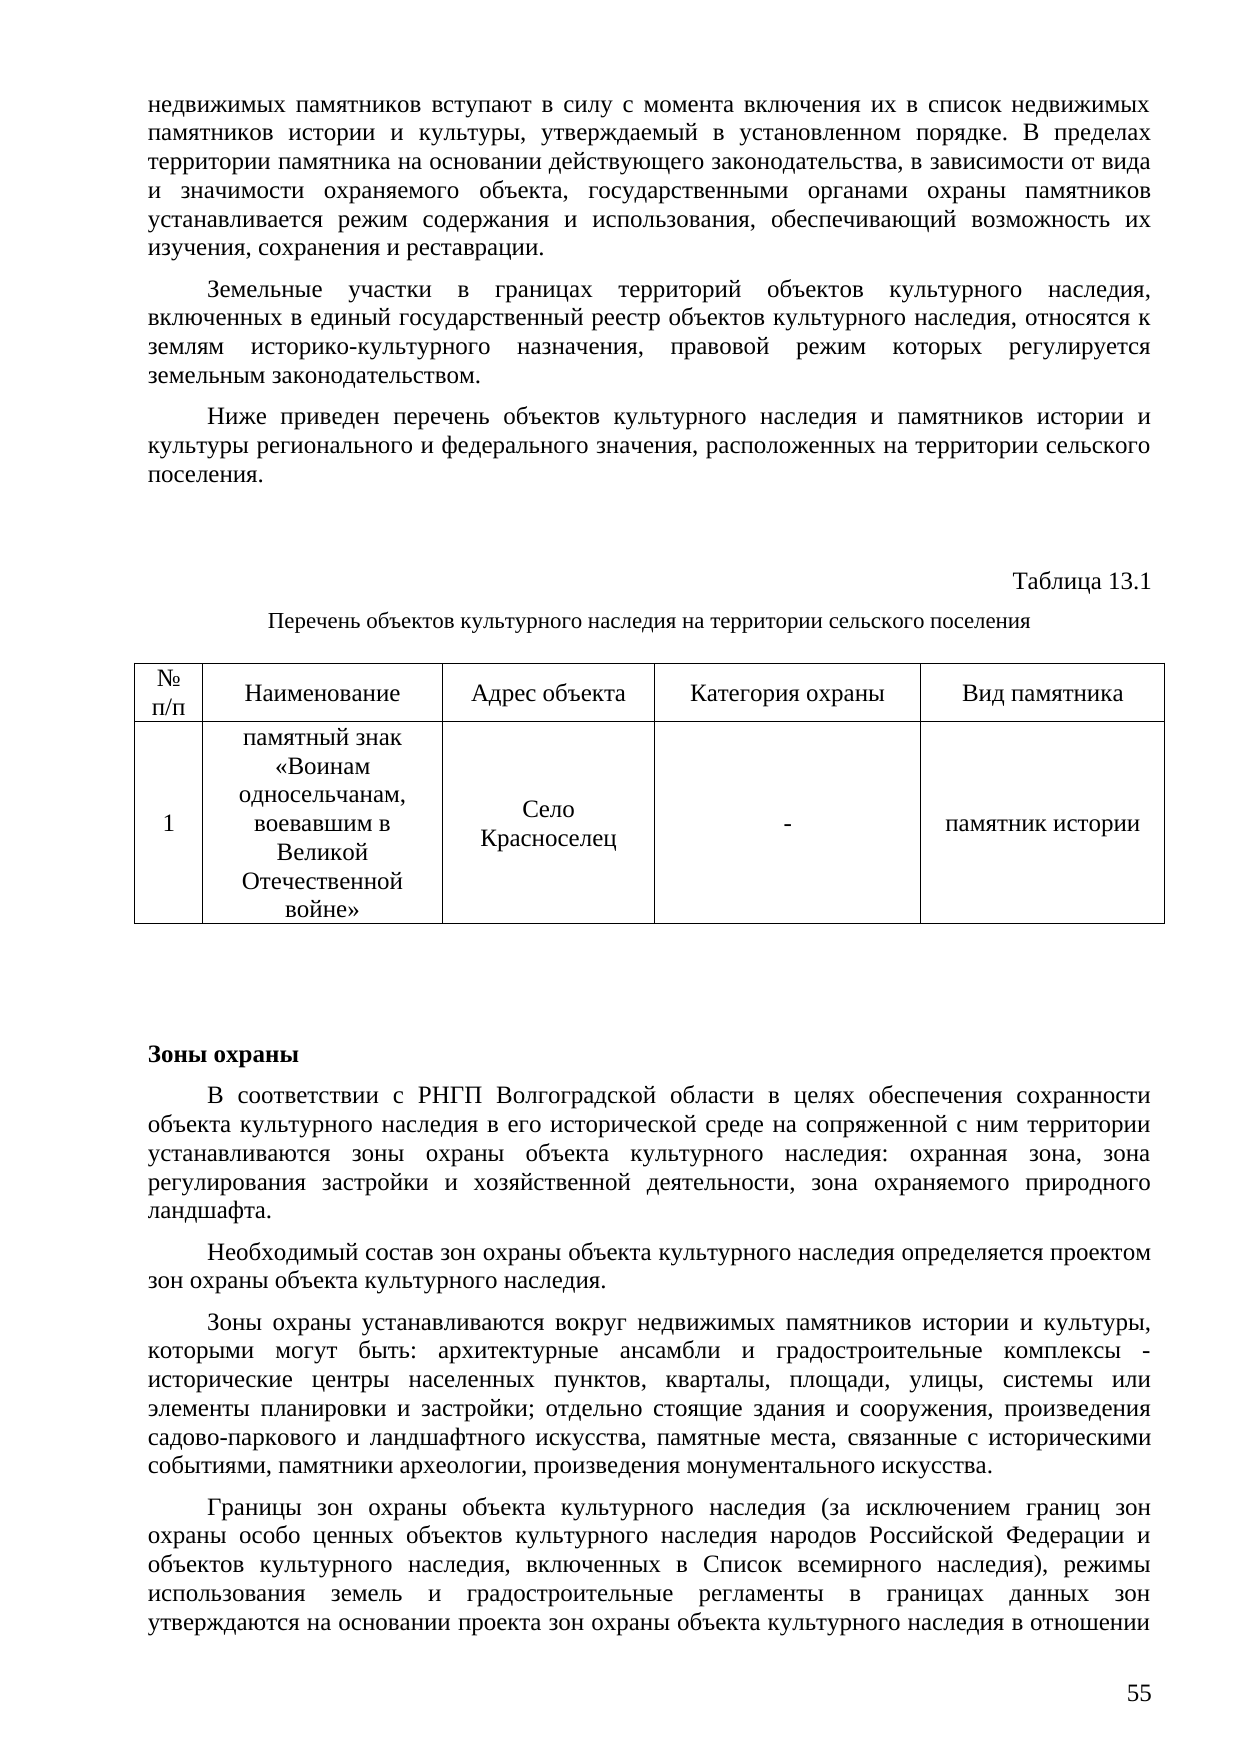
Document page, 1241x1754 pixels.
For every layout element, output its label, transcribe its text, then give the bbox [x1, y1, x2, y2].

text Перечень объектов культурного наследия на территории сельского поселения [148, 607, 1152, 634]
table_cell Село Красноселец [443, 722, 654, 923]
table_cell памятник истории [921, 722, 1164, 923]
table_header Наименование [203, 664, 442, 721]
subtitle Таблица 13.1 [148, 566, 1152, 595]
text Зоны охраны [148, 1039, 1152, 1068]
table_cell - [655, 722, 920, 923]
text Ниже приведен перечень объектов культурного наследия и памятников истории и культуры регионального и федерального значения, расположенных на территории сельского поселения. [148, 401, 1152, 487]
table_header Вид памятника [921, 664, 1164, 721]
table_header Адрес объекта [443, 664, 654, 721]
text Необходимый состав зон охраны объекта культурного наследия определяется проектом зон охраны объекта культурного наследия. [148, 1237, 1152, 1294]
table_cell памятный знак «Воинам односельчанам, воевавшим в Великой Отечественной войне» [203, 722, 442, 923]
table_header Категория охраны [655, 664, 920, 721]
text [148, 1492, 1152, 1636]
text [148, 89, 1152, 261]
text Зоны охраны устанавливаются вокруг недвижимых памятников истории и культуры, которыми могут быть: архитектурные ансамбли и градостроительные комплексы - исторические центры населенных пунктов, кварталы, площади, улицы, системы или элементы планировки и застройки; отдельно стоящие здания и сооружения, произведения садово-паркового и ландшафтного искусства, памятные места, связанные с историческими событиями, памятники археологии, произведения монументального искусства. [148, 1307, 1152, 1479]
table_header № п/п [135, 664, 202, 721]
text В соответствии с РНГП Волгоградской области в целях обеспечения сохранности объекта культурного наследия в его исторической среде на сопряженной с ним территории устанавливаются зоны охраны объекта культурного наследия: охранная зона, зона регулирования застройки и хозяйственной деятельности, зона охраняемого природного ландшафта. [148, 1081, 1152, 1224]
text Земельные участки в границах территорий объектов культурного наследия, включенных в единый государственный реестр объектов культурного наследия, относятся к землям историко-культурного назначения, правовой режим которых регулируется земельным законодательством. [148, 274, 1152, 389]
table_cell 1 [135, 722, 202, 923]
